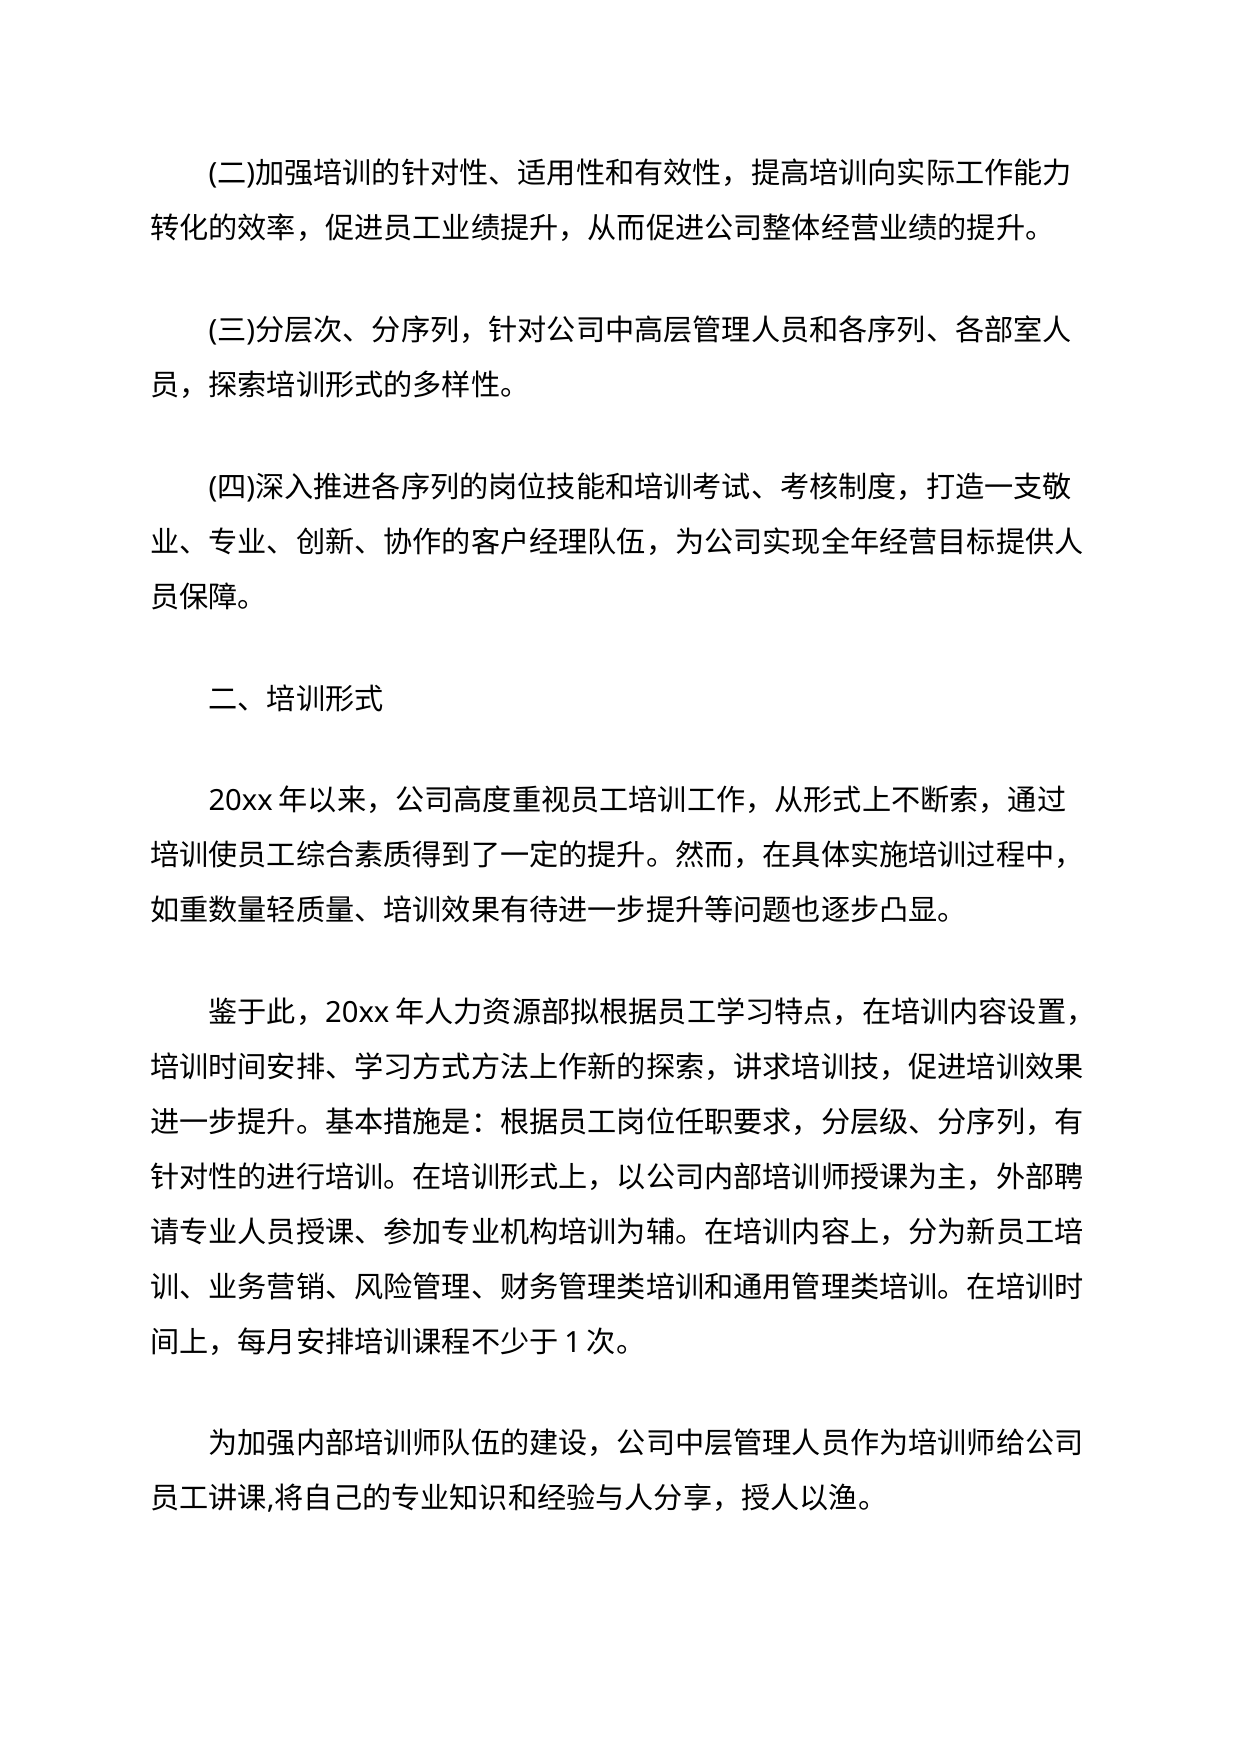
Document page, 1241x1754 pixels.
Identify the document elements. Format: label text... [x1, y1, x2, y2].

text 二、培训形式 [150, 675, 1090, 717]
text 20xx年以来，公司高度重视员工培训工作，从形式上不断索，通过培训使员工综合素质得到了一定的提升。然而，在具体实施培训过程中，如重数量轻质量、培训效果有待进一步提升等问题也逐步凸显。 [150, 777, 1090, 929]
text 为加强内部培训师队伍的建设，公司中层管理人员作为培训师给公司员工讲课,将自己的专业知识和经验与人分享，授人以渔。 [150, 1420, 1090, 1517]
text 鉴于此，20xx年人力资源部拟根据员工学习特点，在培训内容设置，培训时间安排、学习方式方法上作新的探索，讲求培训技，促进培训效果进一步提升。基本措施是：根据员工岗位任职要求，分层级、分序列，有针对性的进行培训。在培训形式上，以公司内部培训师授课为主，外部聘请专业人员授课、参加专业机构培训为辅。在培训内容上，分为新员工培训、业务营销、风险管理、财务管理类培训和通用管理类培训。在培训时间上，每月安排培训课程不少于1次。 [150, 989, 1090, 1361]
text (三)分层次、分序列，针对公司中高层管理人员和各序列、各部室人员，探索培训形式的多样性。 [150, 307, 1090, 404]
text (四)深入推进各序列的岗位技能和培训考试、考核制度，打造一支敬业、专业、创新、协作的客户经理队伍，为公司实现全年经营目标提供人员保障。 [150, 463, 1090, 616]
text (二)加强培训的针对性、适用性和有效性，提高培训向实际工作能力转化的效率，促进员工业绩提升，从而促进公司整体经营业绩的提升。 [150, 150, 1090, 247]
